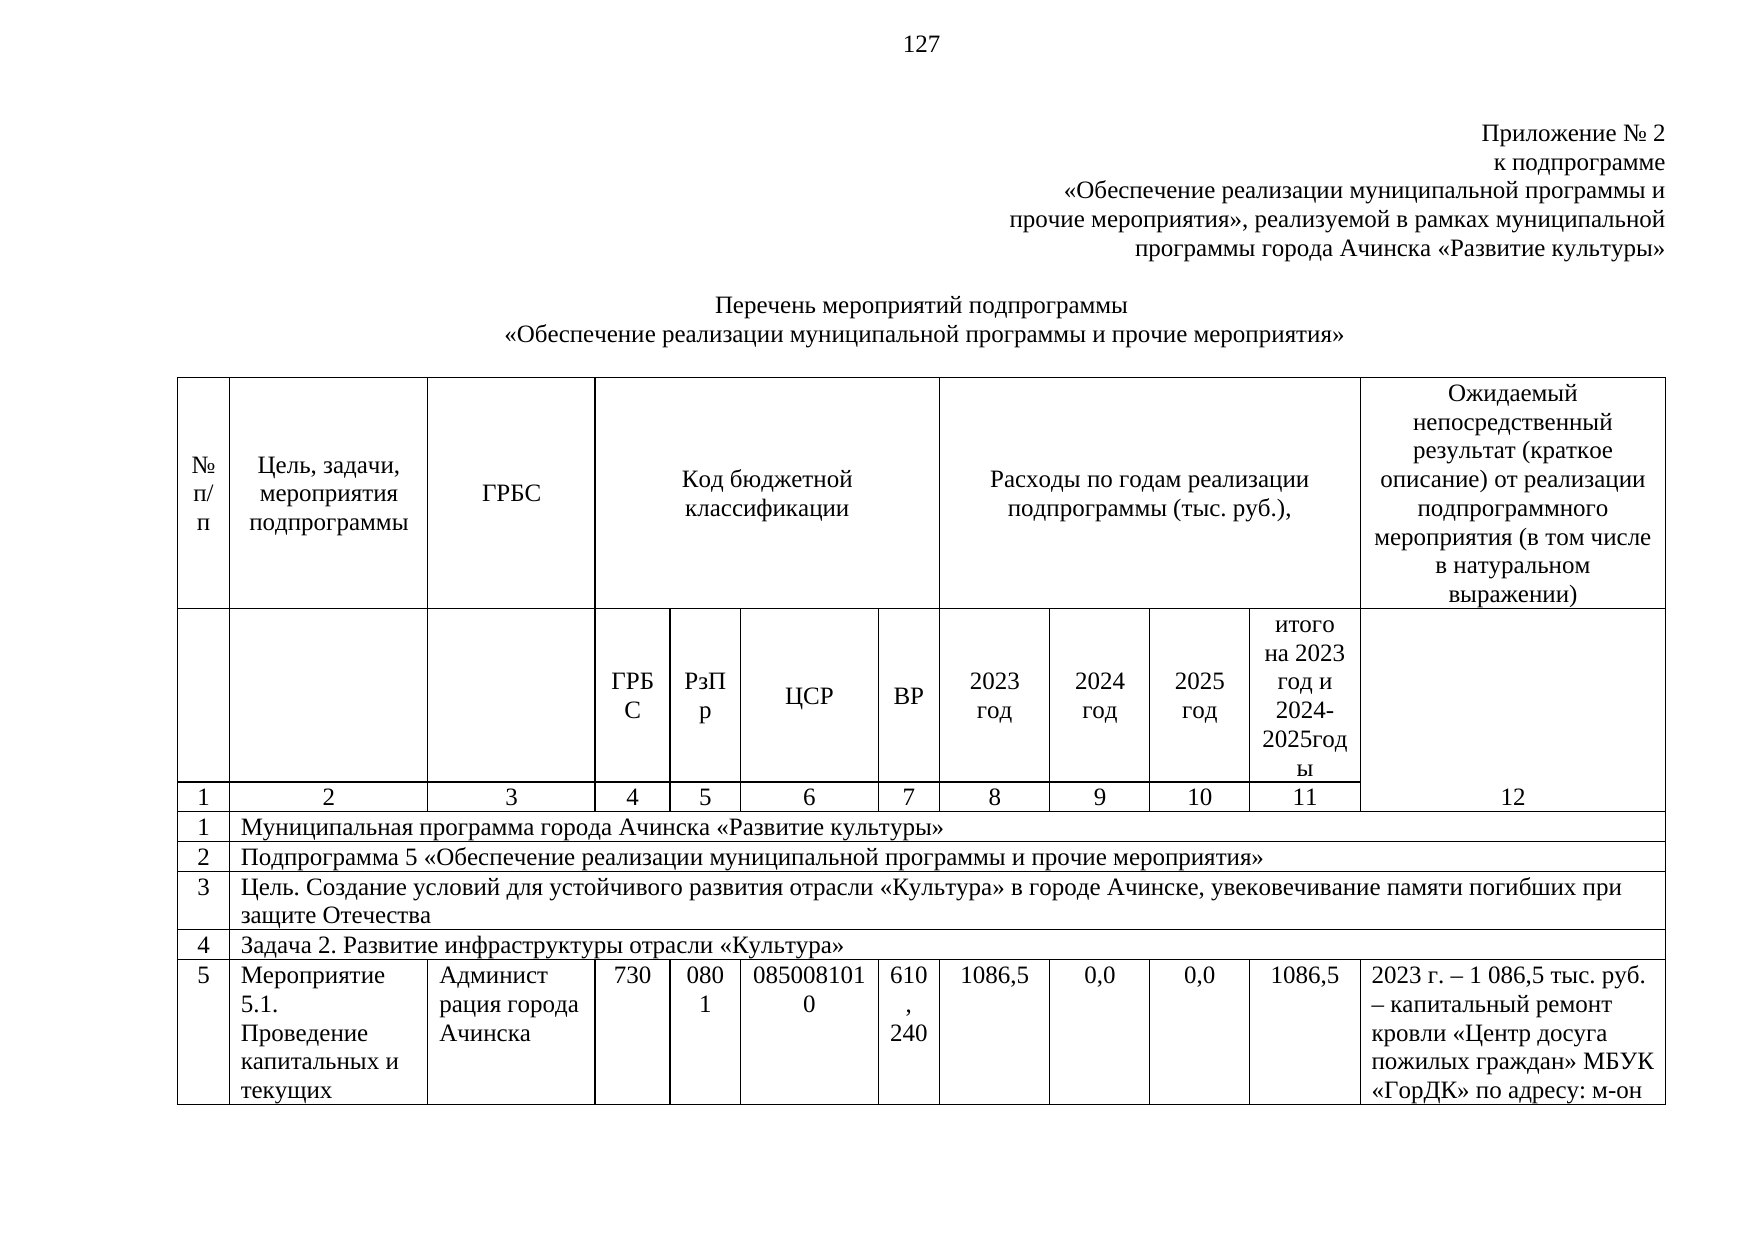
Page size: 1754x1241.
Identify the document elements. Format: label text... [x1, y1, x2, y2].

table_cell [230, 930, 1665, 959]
text Приложение № 2 [777, 118, 1665, 147]
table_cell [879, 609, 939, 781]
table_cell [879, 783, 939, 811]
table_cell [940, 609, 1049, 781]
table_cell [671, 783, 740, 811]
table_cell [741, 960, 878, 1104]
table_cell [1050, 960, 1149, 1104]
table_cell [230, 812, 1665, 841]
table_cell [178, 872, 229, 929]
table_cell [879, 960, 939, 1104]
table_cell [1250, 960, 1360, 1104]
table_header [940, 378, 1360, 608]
text «Обеспечение реализации муниципальной программы и [177, 176, 1665, 204]
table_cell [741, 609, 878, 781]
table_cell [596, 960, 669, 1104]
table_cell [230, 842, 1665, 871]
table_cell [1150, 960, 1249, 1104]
text программы города Ачинска «Развитие культуры» [177, 233, 1665, 262]
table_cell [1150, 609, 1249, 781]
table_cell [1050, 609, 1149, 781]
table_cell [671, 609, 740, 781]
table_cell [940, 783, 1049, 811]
text «Обеспечение реализации муниципальной программы и прочие мероприятия» [177, 319, 1665, 348]
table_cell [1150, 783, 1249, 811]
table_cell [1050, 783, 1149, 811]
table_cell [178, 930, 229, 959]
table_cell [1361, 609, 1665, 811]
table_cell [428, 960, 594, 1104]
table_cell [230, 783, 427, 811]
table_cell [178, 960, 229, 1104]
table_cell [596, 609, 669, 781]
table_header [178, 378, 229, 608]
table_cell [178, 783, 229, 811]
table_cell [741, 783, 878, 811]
text прочие мероприятия», реализуемой в рамках муниципальной [177, 204, 1665, 233]
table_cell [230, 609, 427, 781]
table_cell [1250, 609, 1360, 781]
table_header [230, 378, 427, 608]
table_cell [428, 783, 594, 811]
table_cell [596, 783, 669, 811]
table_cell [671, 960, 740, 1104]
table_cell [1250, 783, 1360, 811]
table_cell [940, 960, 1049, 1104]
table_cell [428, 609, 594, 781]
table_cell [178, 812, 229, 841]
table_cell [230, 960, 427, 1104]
text Перечень мероприятий подпрограммы [177, 291, 1665, 319]
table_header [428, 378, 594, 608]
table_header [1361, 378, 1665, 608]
text к подпрограмме [177, 147, 1665, 176]
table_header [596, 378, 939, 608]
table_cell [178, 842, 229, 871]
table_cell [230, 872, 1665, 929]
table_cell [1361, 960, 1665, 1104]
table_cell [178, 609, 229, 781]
